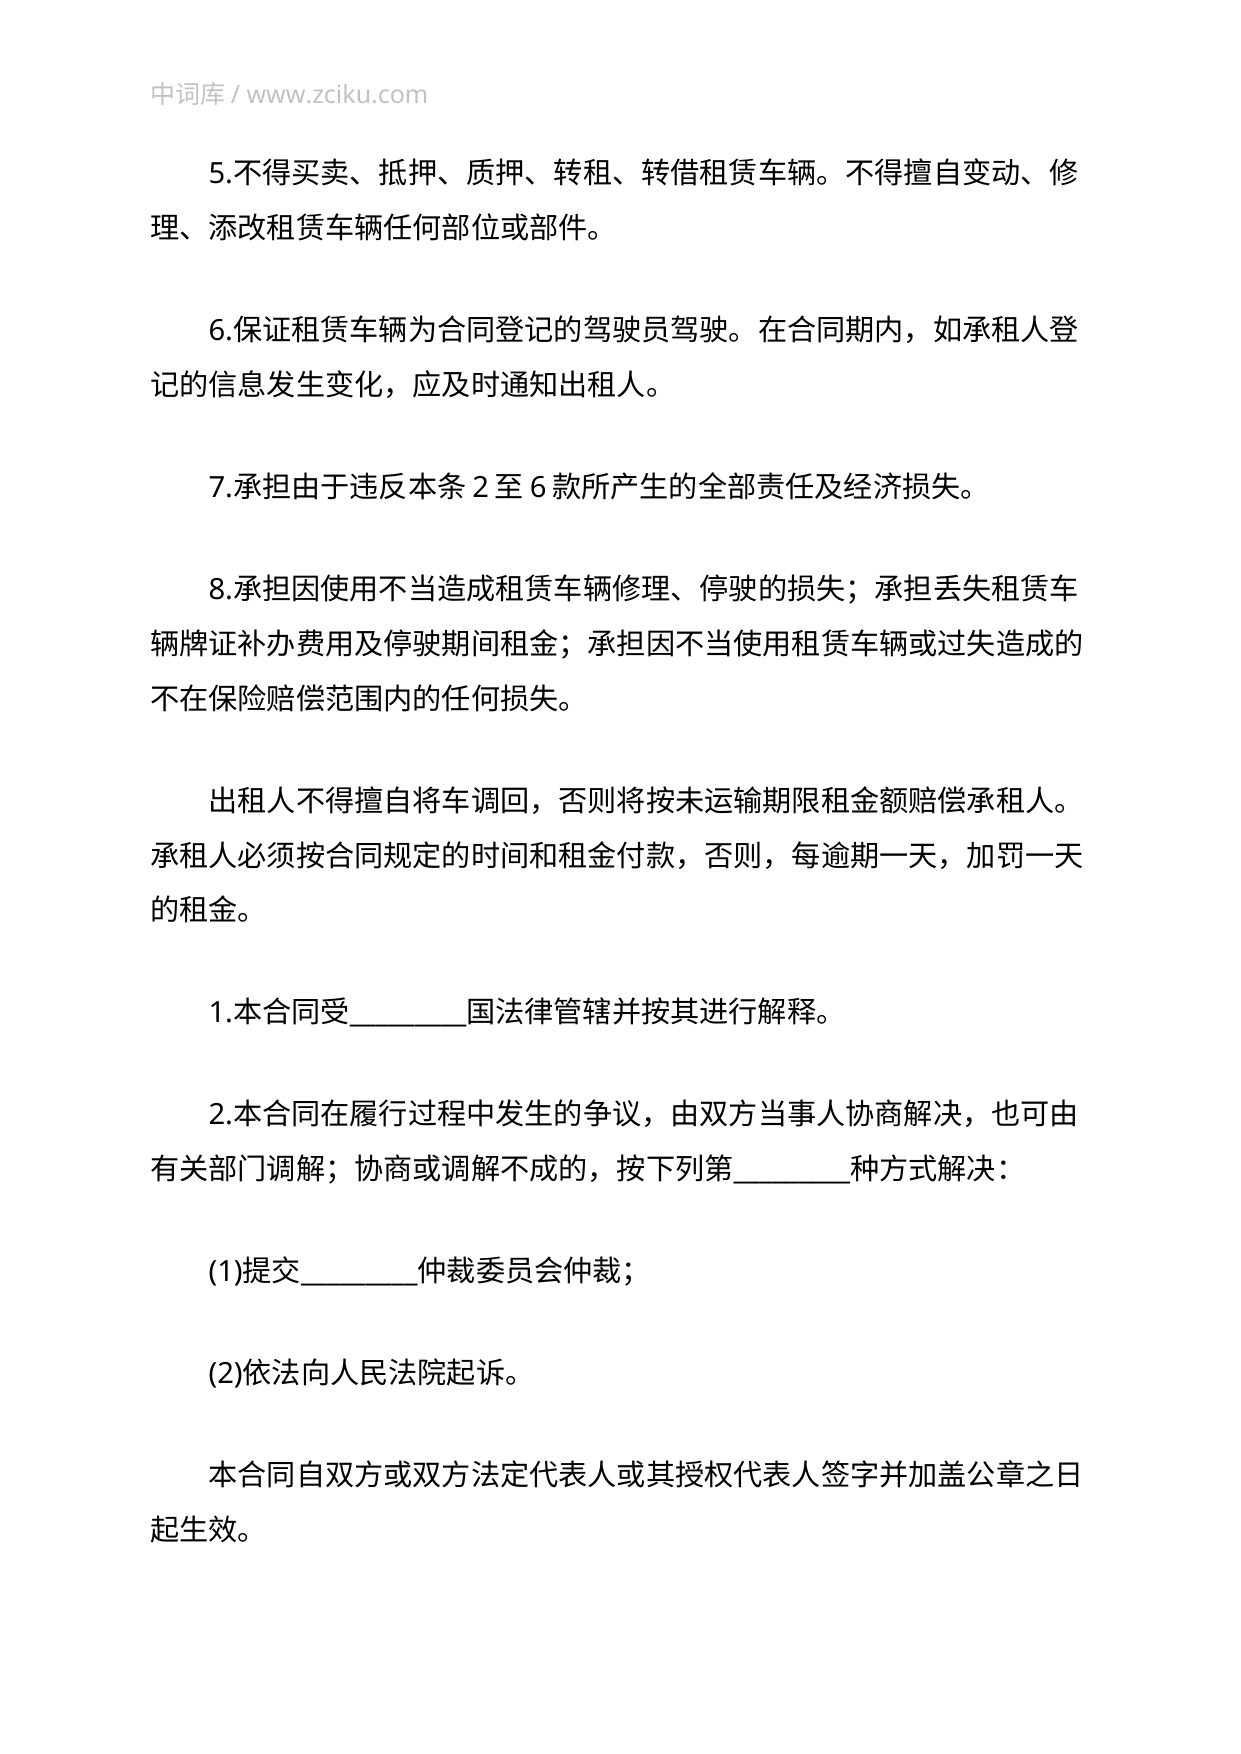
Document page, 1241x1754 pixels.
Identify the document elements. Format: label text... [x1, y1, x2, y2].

text (2)依法向人民法院起诉。 [150, 1350, 1090, 1392]
text 8.承担因使用不当造成租赁车辆修理、停驶的损失；承担丢失租赁车辆牌证补办费用及停驶期间租金；承担因不当使用租赁车辆或过失造成的不在保险赔偿范围内的任何损失。 [150, 566, 1090, 718]
text 7.承担由于违反本条2至6款所产生的全部责任及经济损失。 [150, 463, 1090, 506]
text 出租人不得擅自将车调回，否则将按未运输期限租金额赔偿承租人。承租人必须按合同规定的时间和租金付款，否则，每逾期一天，加罚一天的租金。 [150, 777, 1090, 929]
text 2.本合同在履行过程中发生的争议，由双方当事人协商解决，也可由有关部门调解；协商或调解不成的，按下列第_________种方式解决： [150, 1091, 1090, 1188]
text (1)提交_________仲裁委员会仲裁； [150, 1248, 1090, 1290]
text 6.保证租赁车辆为合同登记的驾驶员驾驶。在合同期内，如承租人登记的信息发生变化，应及时通知出租人。 [150, 307, 1090, 404]
text 5.不得买卖、抵押、质押、转租、转借租赁车辆。不得擅自变动、修理、添改租赁车辆任何部位或部件。 [150, 150, 1090, 247]
text 1.本合同受_________国法律管辖并按其进行解释。 [150, 989, 1090, 1031]
text 本合同自双方或双方法定代表人或其授权代表人签字并加盖公章之日起生效。 [150, 1452, 1090, 1549]
